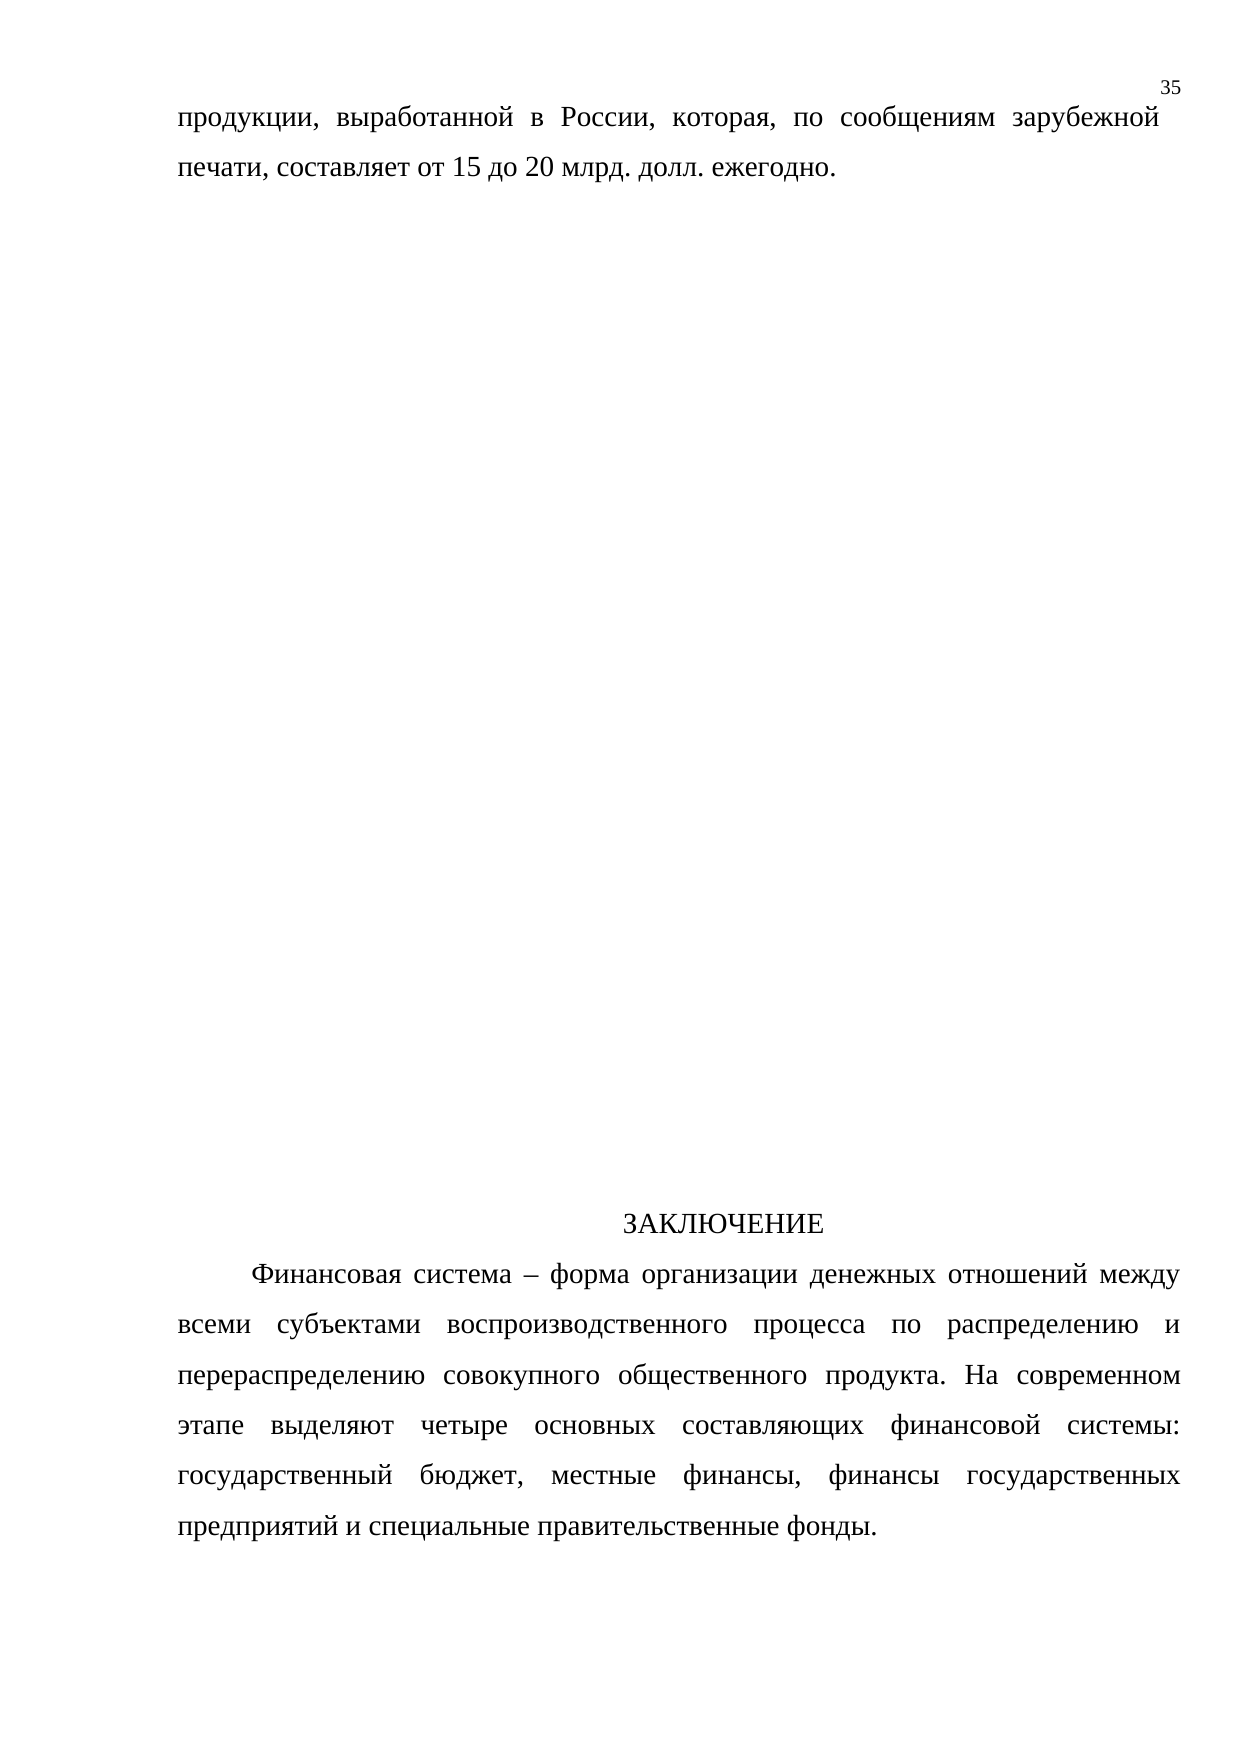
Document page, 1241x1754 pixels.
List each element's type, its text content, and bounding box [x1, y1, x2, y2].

text Финансовая система – форма организации денежных отношений между всеми субъектами воспроизводственного процесса по распределению и перераспределению совокупного общественного продукта. На современном этапе выделяют четыре основных составляющих финансовой системы: государственный бюджет, местные финансы, финансы государственных предприятий и специальные правительственные фонды. [177, 1256, 1181, 1541]
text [177, 99, 1181, 183]
text ЗАКЛЮЧЕНИЕ [177, 1206, 1181, 1239]
